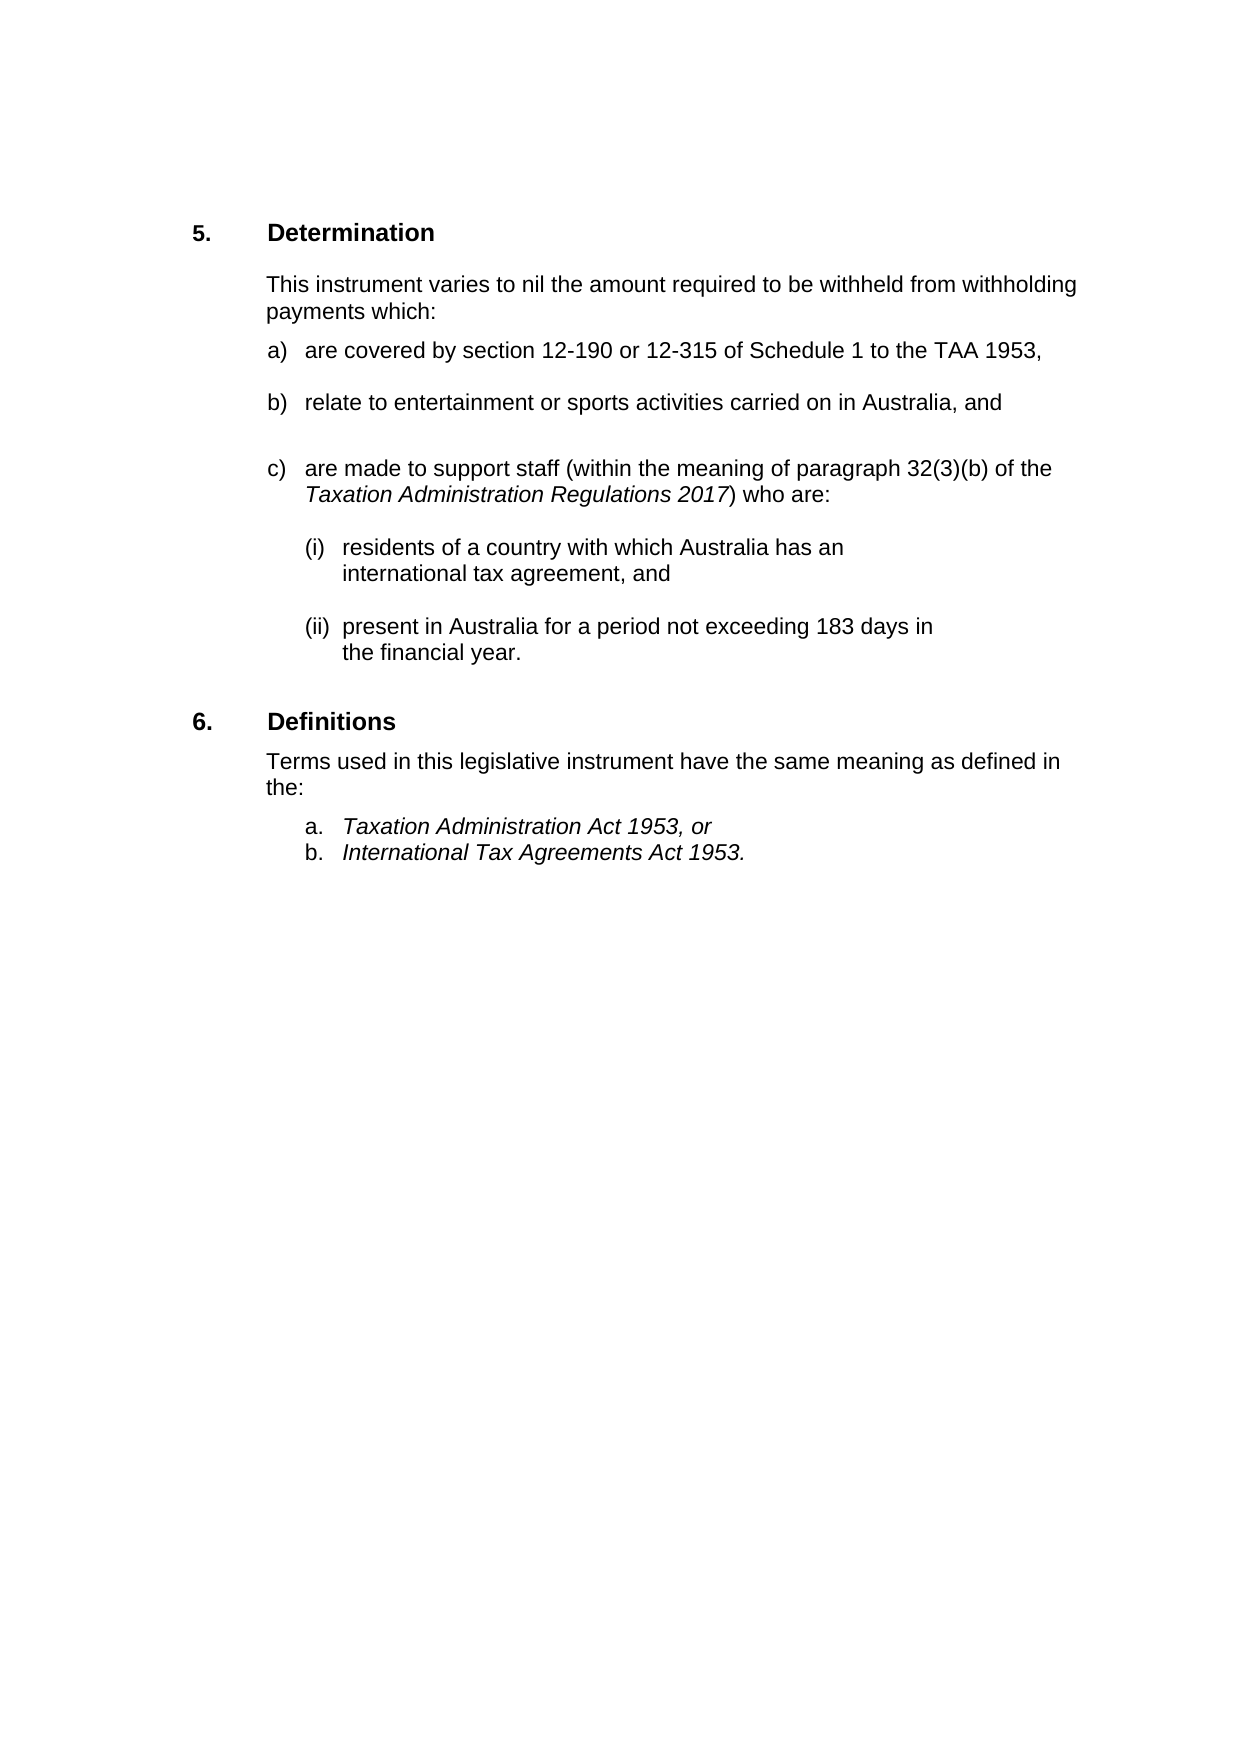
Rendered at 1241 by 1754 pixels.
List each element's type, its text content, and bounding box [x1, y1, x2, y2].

list Definitions [192, 707, 1063, 735]
list are covered by section 12-190 or 12-315 of Schedule 1 to the TAA 1953, [267, 337, 1086, 363]
text international tax agreement, and [267, 560, 1063, 586]
text Terms used in this legislative instrument have the same meaning as defined in the: [266, 748, 1063, 801]
list Taxation Administration Act 1953, or [304, 813, 1063, 839]
list are made to support staff (within the meaning of paragraph 32(3)(b) of the Taxation Administration Regulations 2017) who are: [267, 454, 1086, 507]
list relate to entertainment or sports activities carried on in Australia, and [267, 389, 1086, 416]
list International Tax Agreements Act 1953. [304, 839, 1063, 866]
text This instrument varies to nil the amount required to be withheld from withholding payments which: [266, 271, 1086, 324]
list residents of a country with which Australia has an [304, 533, 1063, 560]
text the financial year. [267, 639, 1063, 665]
list Determination [192, 218, 1063, 246]
list present in Australia for a period not exceeding 183 days in [304, 613, 1063, 639]
